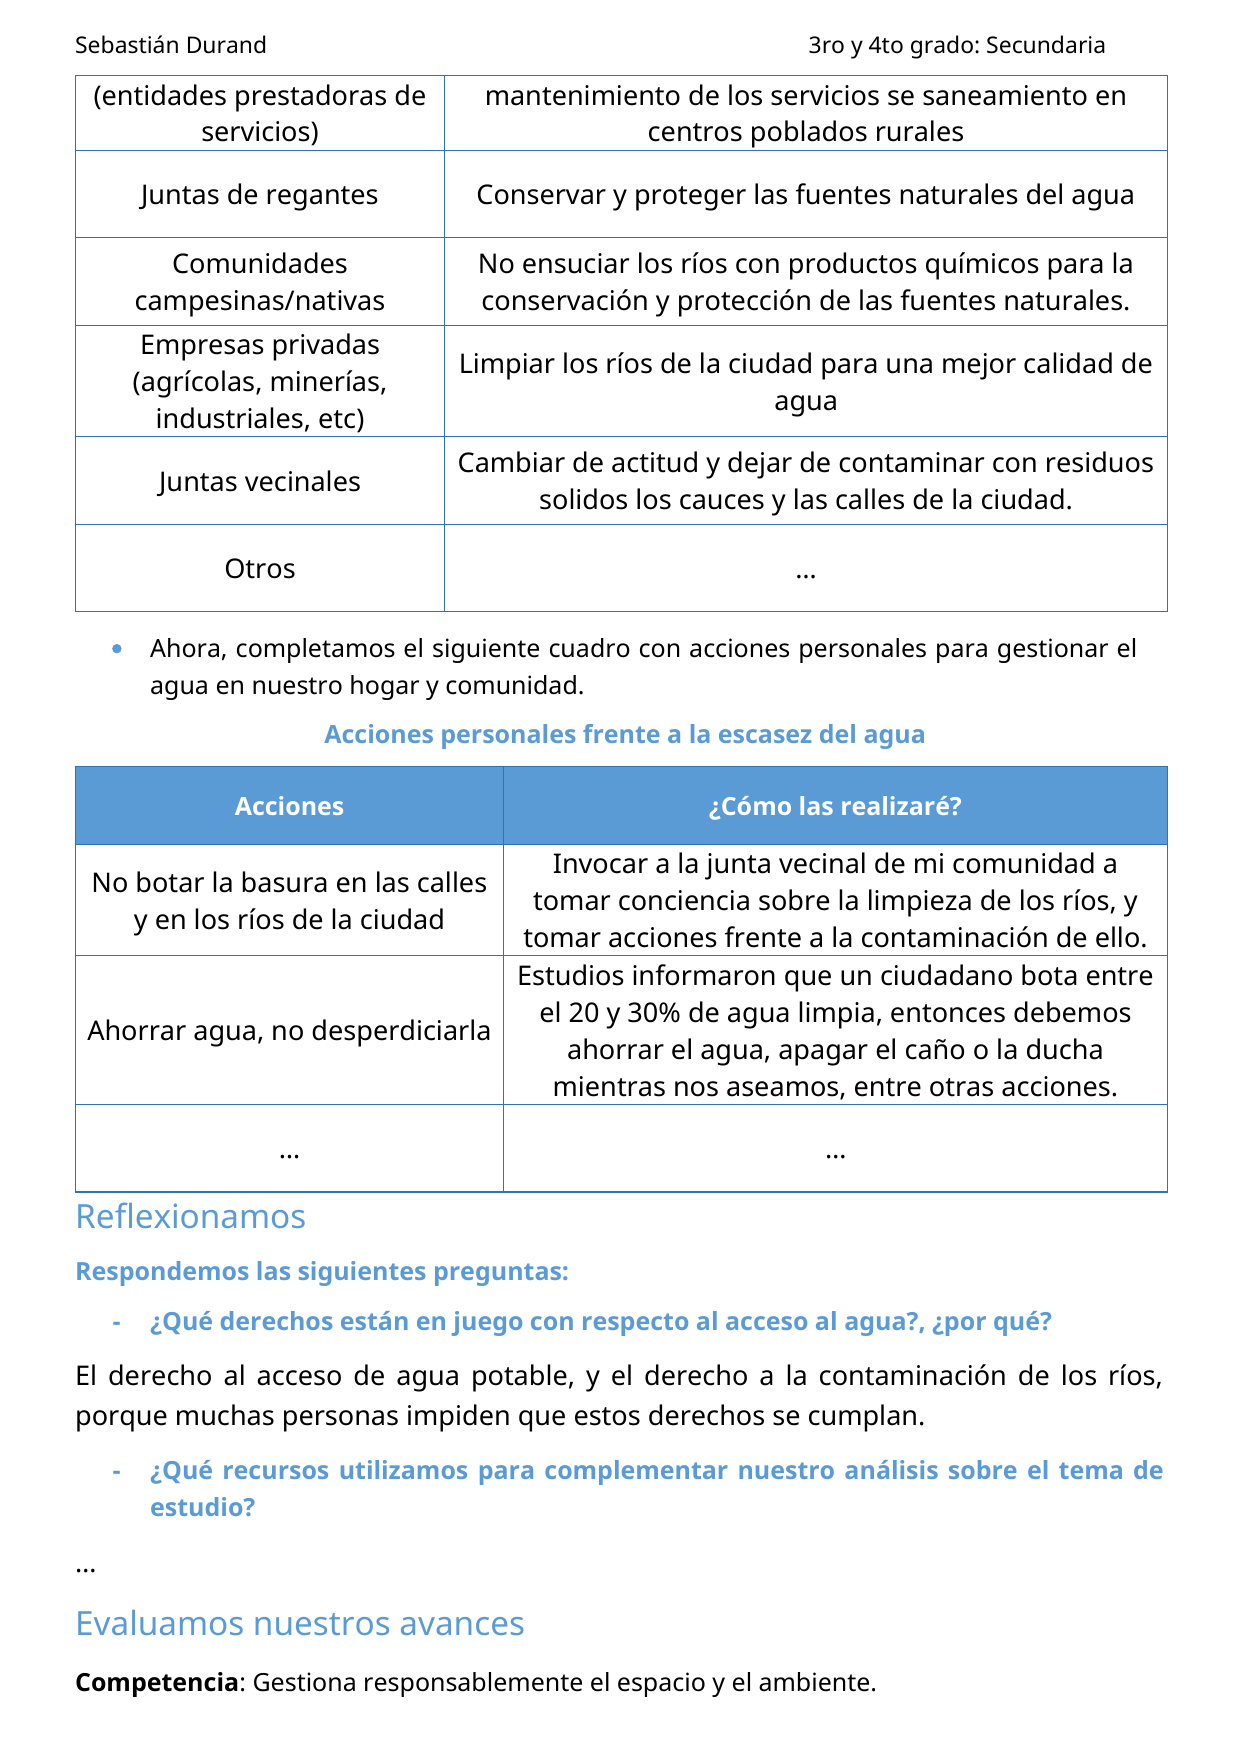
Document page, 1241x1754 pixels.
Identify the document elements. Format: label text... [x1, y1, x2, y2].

text Evaluamos nuestros avances [75, 1599, 1165, 1645]
table_cell Comunidades campesinas/nativas [76, 238, 444, 324]
table_cell Conservar y proteger las fuentes naturales del agua [445, 151, 1167, 237]
table_cell Empresas privadas (agrícolas, minerías, industriales, etc) [76, 326, 444, 436]
table_cell No botar la basura en las calles y en los ríos de la ciudad [76, 845, 503, 955]
text Acciones personales frente a la escasez del agua [112, 717, 1138, 751]
table_cell No ensuciar los ríos con productos químicos para la conservación y protección de las fuentes naturales. [445, 238, 1167, 324]
table_cell … [76, 1105, 503, 1191]
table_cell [445, 76, 1167, 150]
text Competencia: Gestiona responsablemente el espacio y el ambiente. [75, 1665, 1165, 1699]
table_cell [76, 76, 444, 150]
list ¿Qué derechos están en juego con respecto al acceso al agua?, ¿por qué? [112, 1303, 1165, 1337]
list Ahora, completamos el siguiente cuadro con acciones personales para gestionar el agua en nuestro hogar y comunidad. [112, 631, 1138, 702]
table_cell … [445, 525, 1167, 611]
table_cell Limpiar los ríos de la ciudad para una mejor calidad de agua [445, 326, 1167, 436]
table_header Acciones [76, 767, 503, 844]
table_cell Juntas de regantes [76, 151, 444, 237]
text … [75, 1543, 1165, 1580]
table_cell Cambiar de actitud y dejar de contaminar con residuos solidos los cauces y las calles de la ciudad. [445, 437, 1167, 524]
table_cell Estudios informaron que un ciudadano bota entre el 20 y 30% de agua limpia, entonces debemos ahorrar el agua, apagar el caño o la ducha mientras nos aseamos, entre otras acciones. [504, 956, 1167, 1104]
table_header ¿Cómo las realizaré? [504, 767, 1167, 844]
list ¿Qué recursos utilizamos para complementar nuestro análisis sobre el tema de estudio? [112, 1453, 1165, 1524]
table_cell Juntas vecinales [76, 437, 444, 524]
text El derecho al acceso de agua potable, y el derecho a la contaminación de los ríos, porque muchas personas impiden que estos derechos se cumplan. [75, 1357, 1165, 1433]
text Respondemos las siguientes preguntas: [75, 1254, 1138, 1288]
table_cell Otros [76, 525, 444, 611]
table_cell Invocar a la junta vecinal de mi comunidad a tomar conciencia sobre la limpieza de los ríos, y tomar acciones frente a la contaminación de ello. [504, 845, 1167, 955]
text Reflexionamos [75, 1193, 1138, 1238]
table_cell Ahorrar agua, no desperdiciarla [76, 956, 503, 1104]
table_cell … [504, 1105, 1167, 1191]
